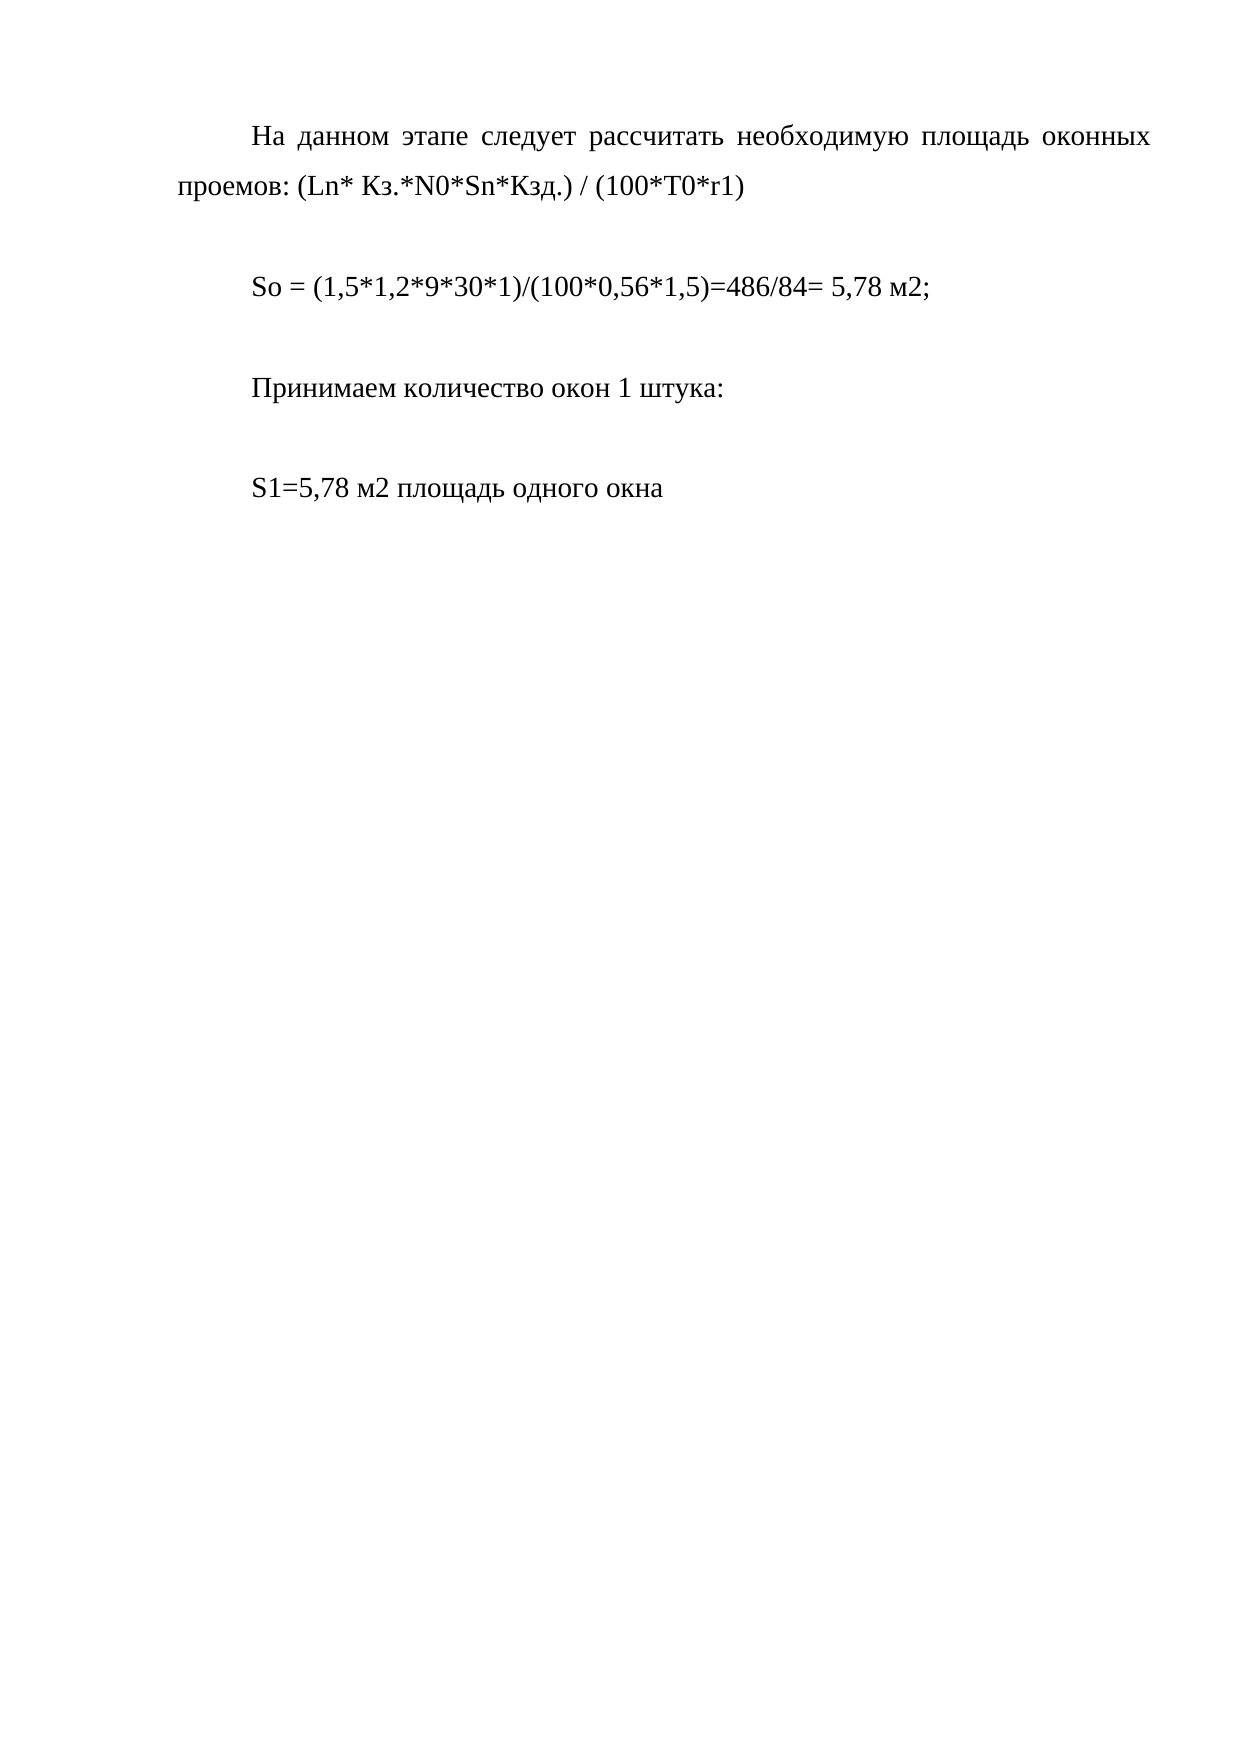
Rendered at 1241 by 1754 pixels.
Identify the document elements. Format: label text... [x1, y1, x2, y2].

text S1=5,78 м2 площадь одного окна [177, 470, 1152, 504]
text Sо = (1,5*1,2*9*30*1)/(100*0,56*1,5)=486/84= 5,78 м2; [177, 269, 1152, 303]
text Принимаем количество окон 1 штука: [177, 370, 1152, 403]
text На данном этапе следует рассчитать необходимую площадь оконных проемов: (Ln* Кз.*N0*Sn*Кзд.) / (100*T0*r1) [177, 118, 1152, 202]
